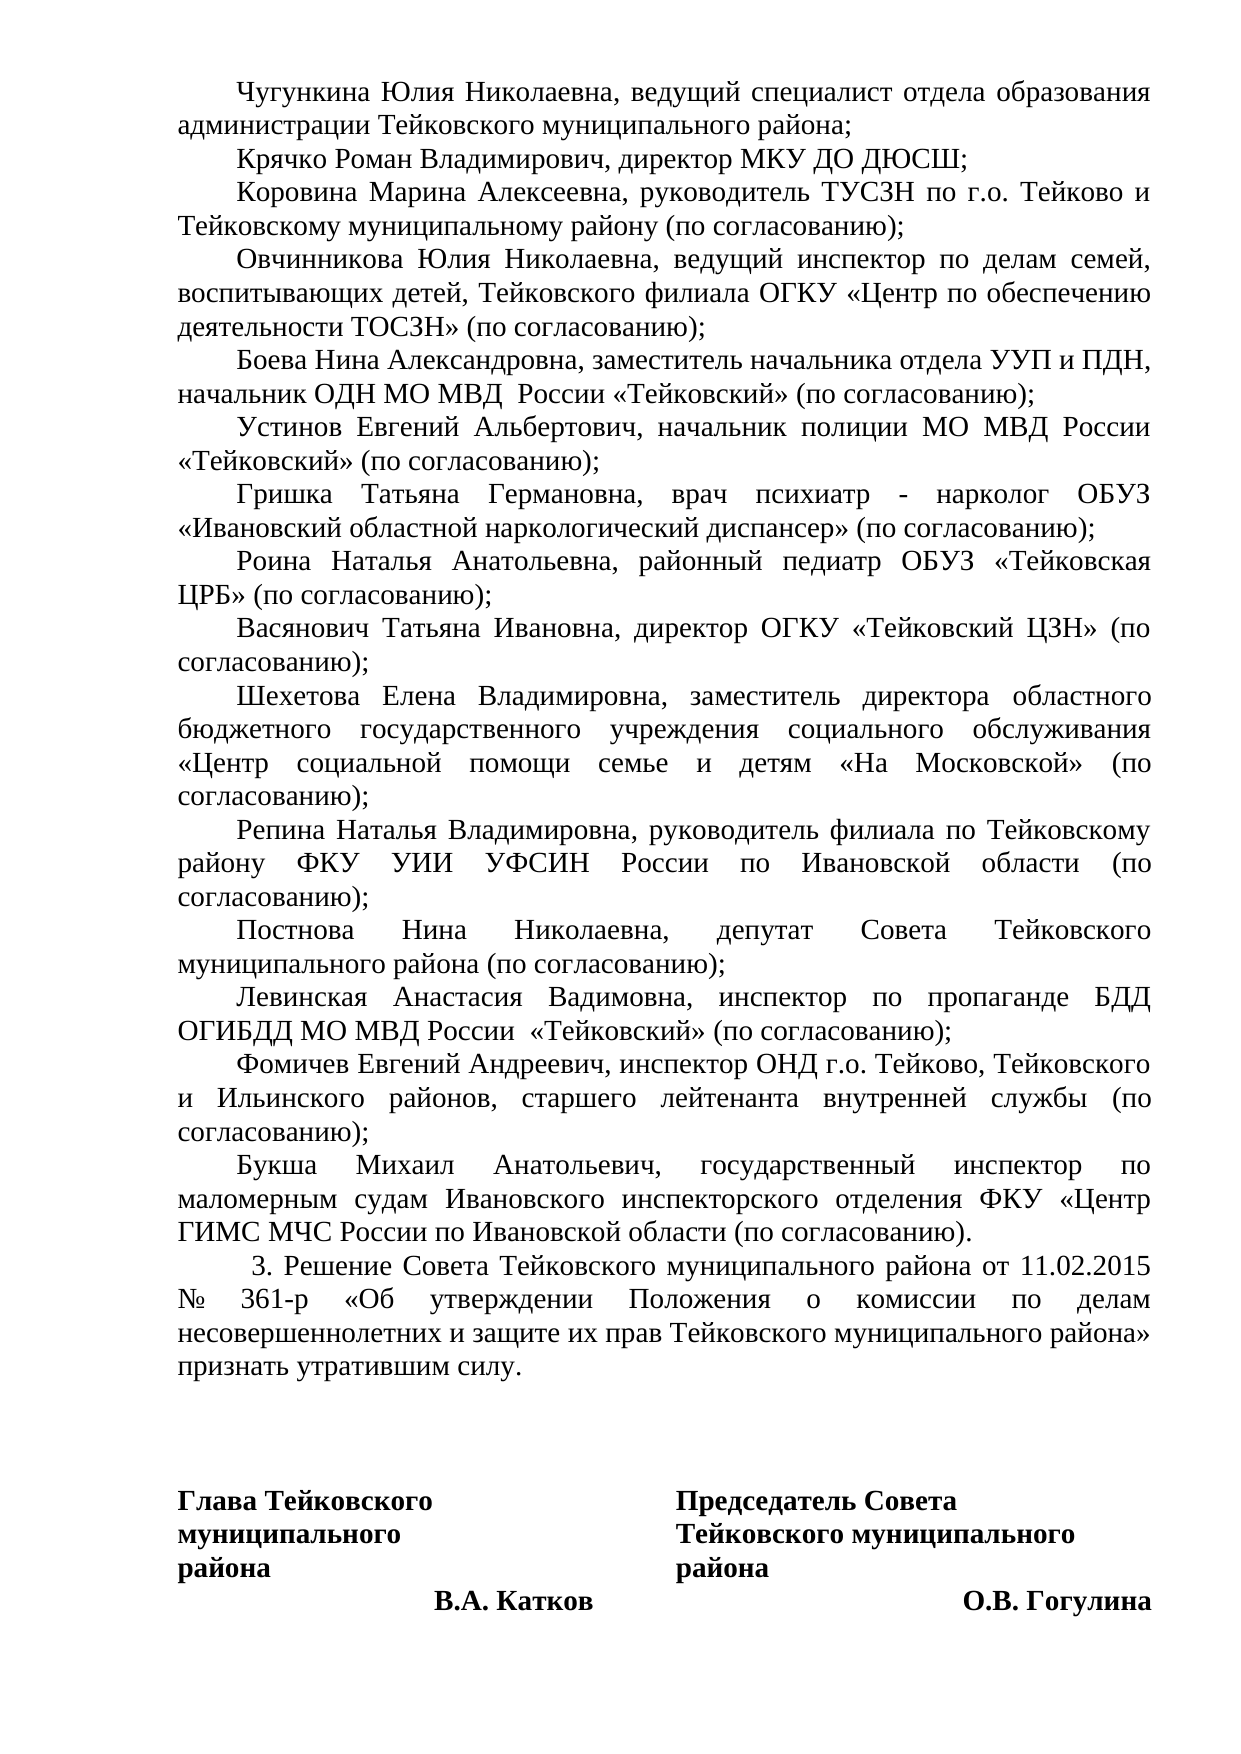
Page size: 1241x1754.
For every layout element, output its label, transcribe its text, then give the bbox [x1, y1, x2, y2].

table_header Глава Тейковского муниципального района В.А. Катков [166, 1483, 664, 1617]
list Левинская Анастасия Вадимовна, инспектор по пропаганде БДД ОГИБДД МО МВД России «Тейковский» (по согласованию); [177, 979, 1152, 1013]
list Чугункина Юлия Николаевна, ведущий специалист отдела образования администрации Тейковского муниципального района; [177, 74, 1152, 141]
table_header Председатель Совета Тейковского муниципального района О.В. Гогулина [664, 1483, 1163, 1617]
list Роина Наталья Анатольевна, районный педиатр ОБУЗ «Тейковская ЦРБ» (по согласованию); [177, 543, 1152, 611]
list 3. Решение Совета Тейковского муниципального района от 11.02.2015 № 361-р «Об утверждении Положения о комиссии по делам несовершеннолетних и защите их прав Тейковского муниципального района» признать утратившим силу. [177, 1248, 1152, 1382]
list Репина Наталья Владимировна, руководитель филиала по Тейковскому району ФКУ УИИ УФСИН России по Ивановской области (по согласованию); [177, 812, 1152, 912]
list Фомичев Евгений Андреевич, инспектор ОНД г.о. Тейково, Тейковского и Ильинского районов, старшего лейтенанта внутренней службы (по согласованию); [177, 1047, 1152, 1147]
list Букша Михаил Анатольевич, государственный инспектор по маломерным судам Ивановского инспекторского отделения ФКУ «Центр ГИМС МЧС России по Ивановской области (по согласованию). [177, 1147, 1152, 1248]
list Боева Нина Александровна, заместитель начальника отдела УУП и ПДН, начальник ОДН МО МВД России «Тейковский» (по согласованию); [177, 342, 1152, 409]
list Коровина Марина Алексеевна, руководитель ТУСЗН по г.о. Тейково и Тейковскому муниципальному району (по согласованию); [177, 174, 1152, 242]
list Левинская Анастасия Вадимовна, инспектор по пропаганде БДД ОГИБДД МО МВД России «Тейковский» (по согласованию); [706, 1013, 1152, 1047]
list Васянович Татьяна Ивановна, директор ОГКУ «Тейковский ЦЗН» (по согласованию); [177, 611, 1152, 678]
list Устинов Евгений Альбертович, начальник полиции МО МВД России «Тейковский» (по согласованию); [177, 409, 1152, 476]
list Гришка Татьяна Германовна, врач психиатр - нарколог ОБУЗ «Ивановский областной наркологический диспансер» (по согласованию); [177, 476, 1152, 543]
list Шехетова Елена Владимировна, заместитель директора областного бюджетного государственного учреждения социального обслуживания «Центр социальной помощи семье и детям «На Московской» (по согласованию); [177, 678, 1152, 812]
list Крячко Роман Владимирович, директор МКУ ДО ДЮСШ; [177, 141, 1152, 174]
list Овчинникова Юлия Николаевна, ведущий инспектор по делам семей, воспитывающих детей, Тейковского филиала ОГКУ «Центр по обеспечению деятельности ТОСЗН» (по согласованию); [177, 242, 1152, 342]
list Постнова Нина Николаевна, депутат Совета Тейковского муниципального района (по согласованию); [177, 912, 1152, 979]
